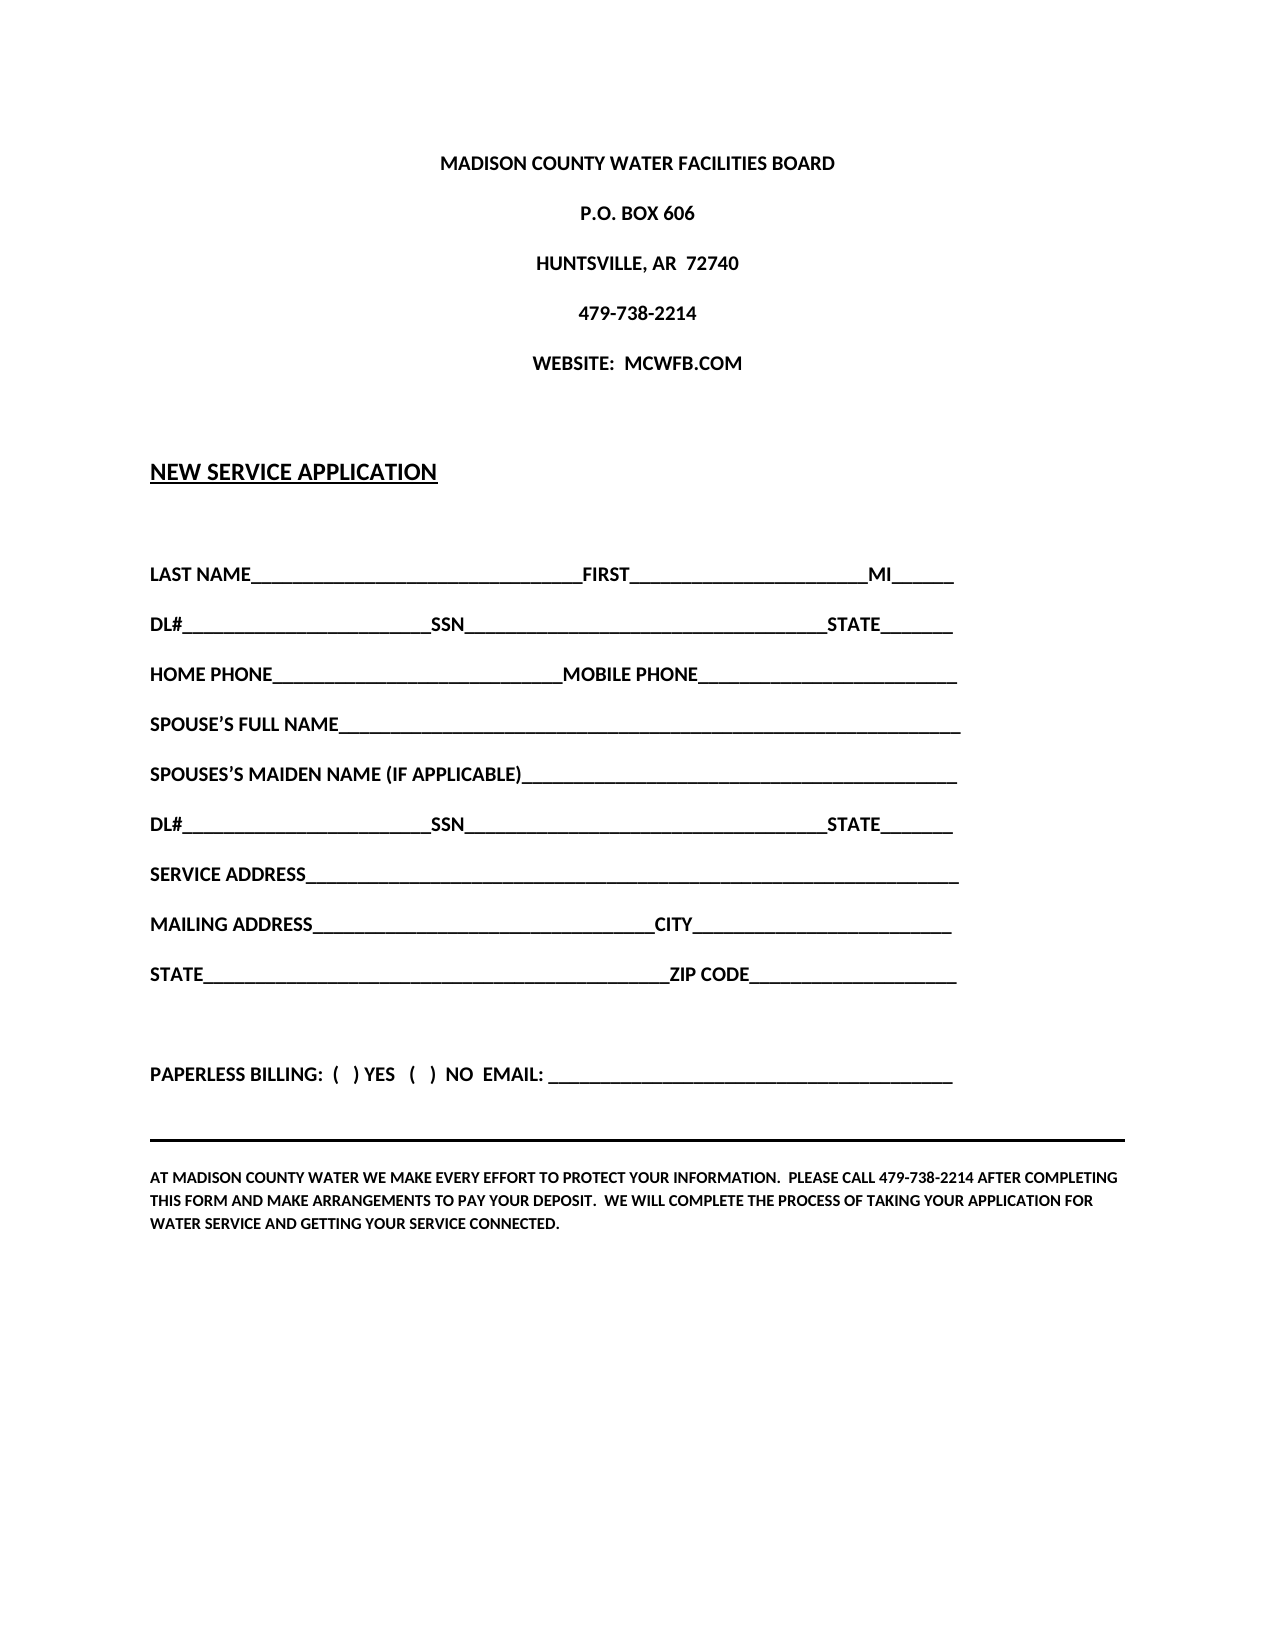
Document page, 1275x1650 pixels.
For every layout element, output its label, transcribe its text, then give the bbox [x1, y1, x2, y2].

text LAST NAME________________________________FIRST_______________________MI______ [150, 562, 1125, 587]
text WEBSITE: MCWFB.COM [150, 350, 1125, 375]
text SPOUSES’S MAIDEN NAME (IF APPLICABLE)__________________________________________ [150, 762, 1125, 787]
text AT MADISON COUNTY WATER WE MAKE EVERY EFFORT TO PROTECT YOUR INFORMATION. PLEASE CALL 479-738-2214 AFTER COMPLETING THIS FORM AND MAKE ARRANGEMENTS TO PAY YOUR DEPOSIT. WE WILL COMPLETE THE PROCESS OF TAKING YOUR APPLICATION FOR WATER SERVICE AND GETTING YOUR SERVICE CONNECTED. [150, 1167, 1125, 1234]
text MADISON COUNTY WATER FACILITIES BOARD [150, 150, 1125, 175]
text HOME PHONE____________________________MOBILE PHONE_________________________ [150, 662, 1125, 687]
text PAPERLESS BILLING: ( ) YES ( ) NO EMAIL: _______________________________________ [150, 1062, 1125, 1087]
text MAILING ADDRESS_________________________________CITY_________________________ [150, 912, 1125, 937]
text P.O. BOX 606 [150, 200, 1125, 225]
text NEW SERVICE APPLICATION [150, 456, 1125, 486]
text SPOUSE’S FULL NAME____________________________________________________________ [150, 712, 1125, 737]
text HUNTSVILLE, AR 72740 [150, 250, 1125, 275]
text DL#________________________SSN___________________________________STATE_______ [150, 812, 1125, 837]
text STATE_____________________________________________ZIP CODE____________________ [150, 962, 1125, 987]
text 479-738-2214 [150, 300, 1125, 325]
text DL#________________________SSN___________________________________STATE_______ [150, 612, 1125, 637]
text SERVICE ADDRESS_______________________________________________________________ [150, 862, 1125, 887]
